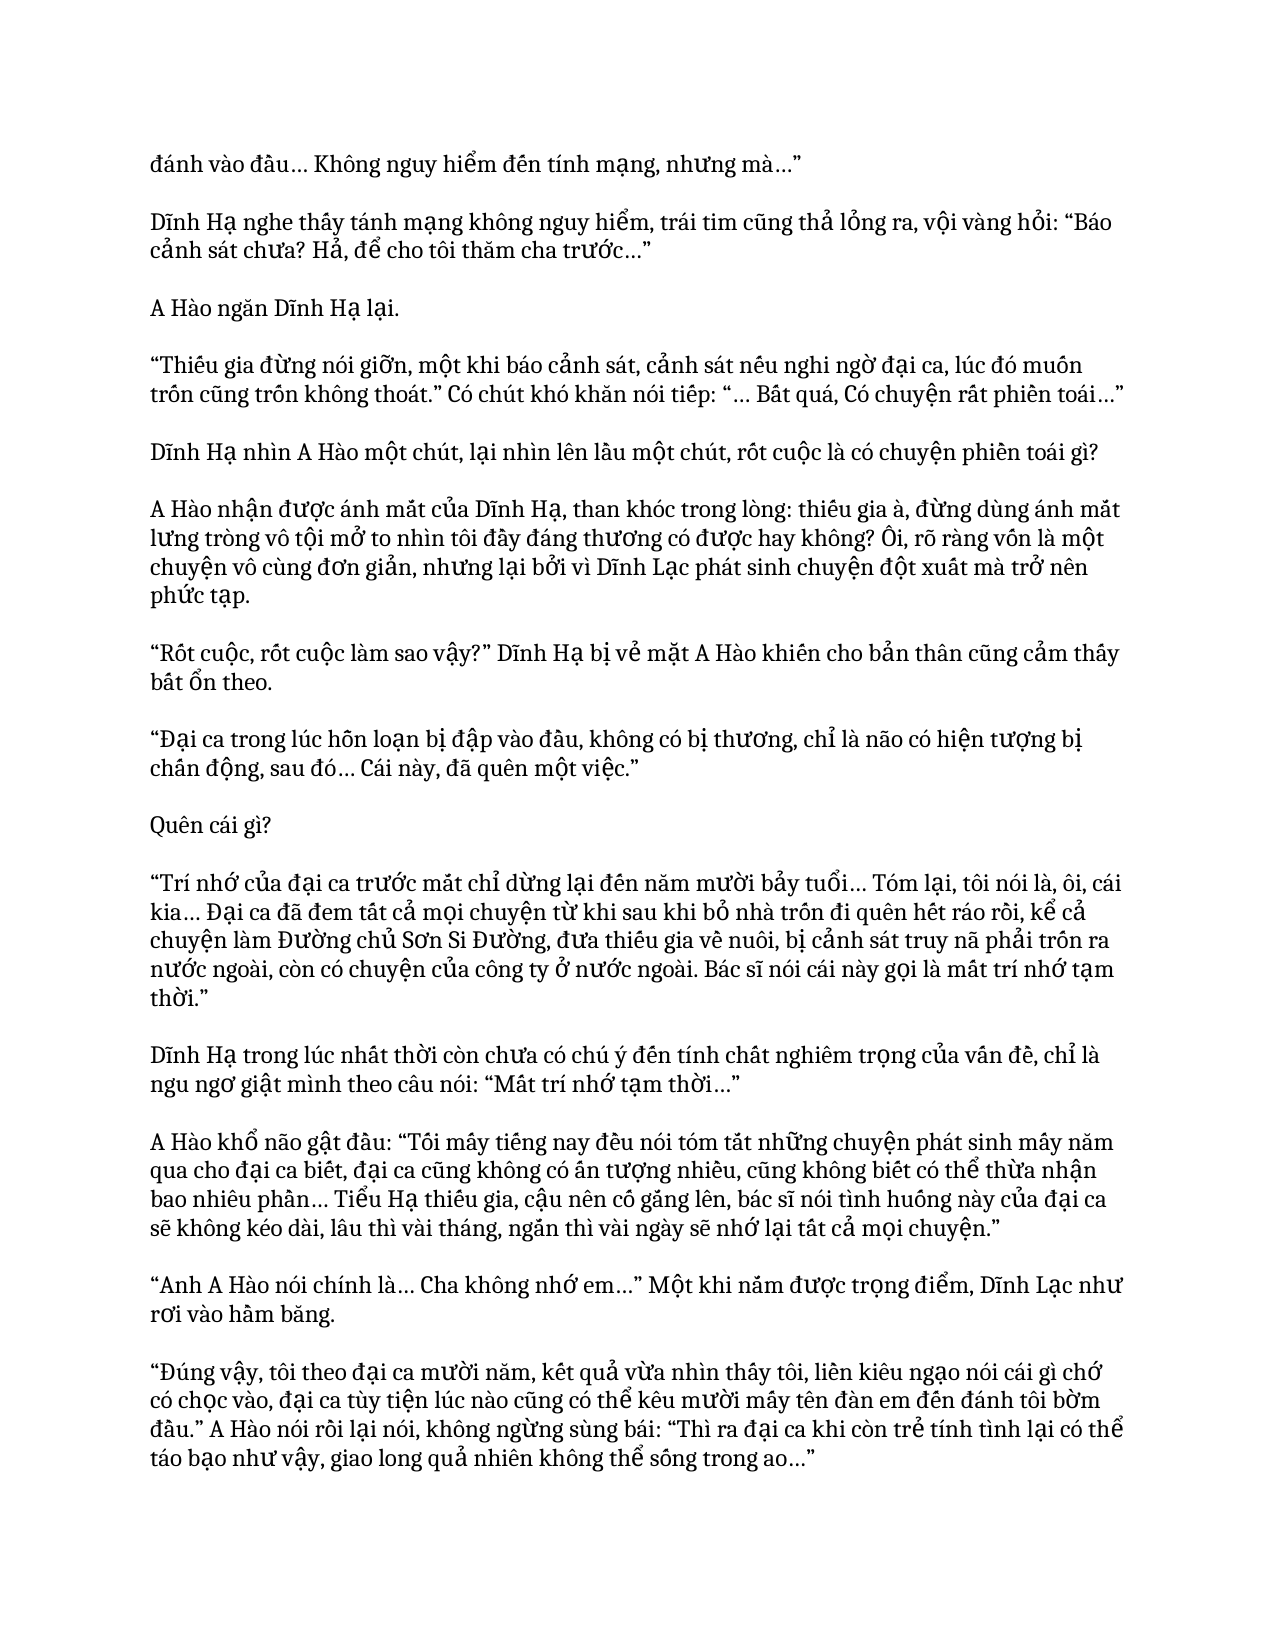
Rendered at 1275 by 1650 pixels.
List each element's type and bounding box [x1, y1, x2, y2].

text [150, 150, 1125, 1472]
